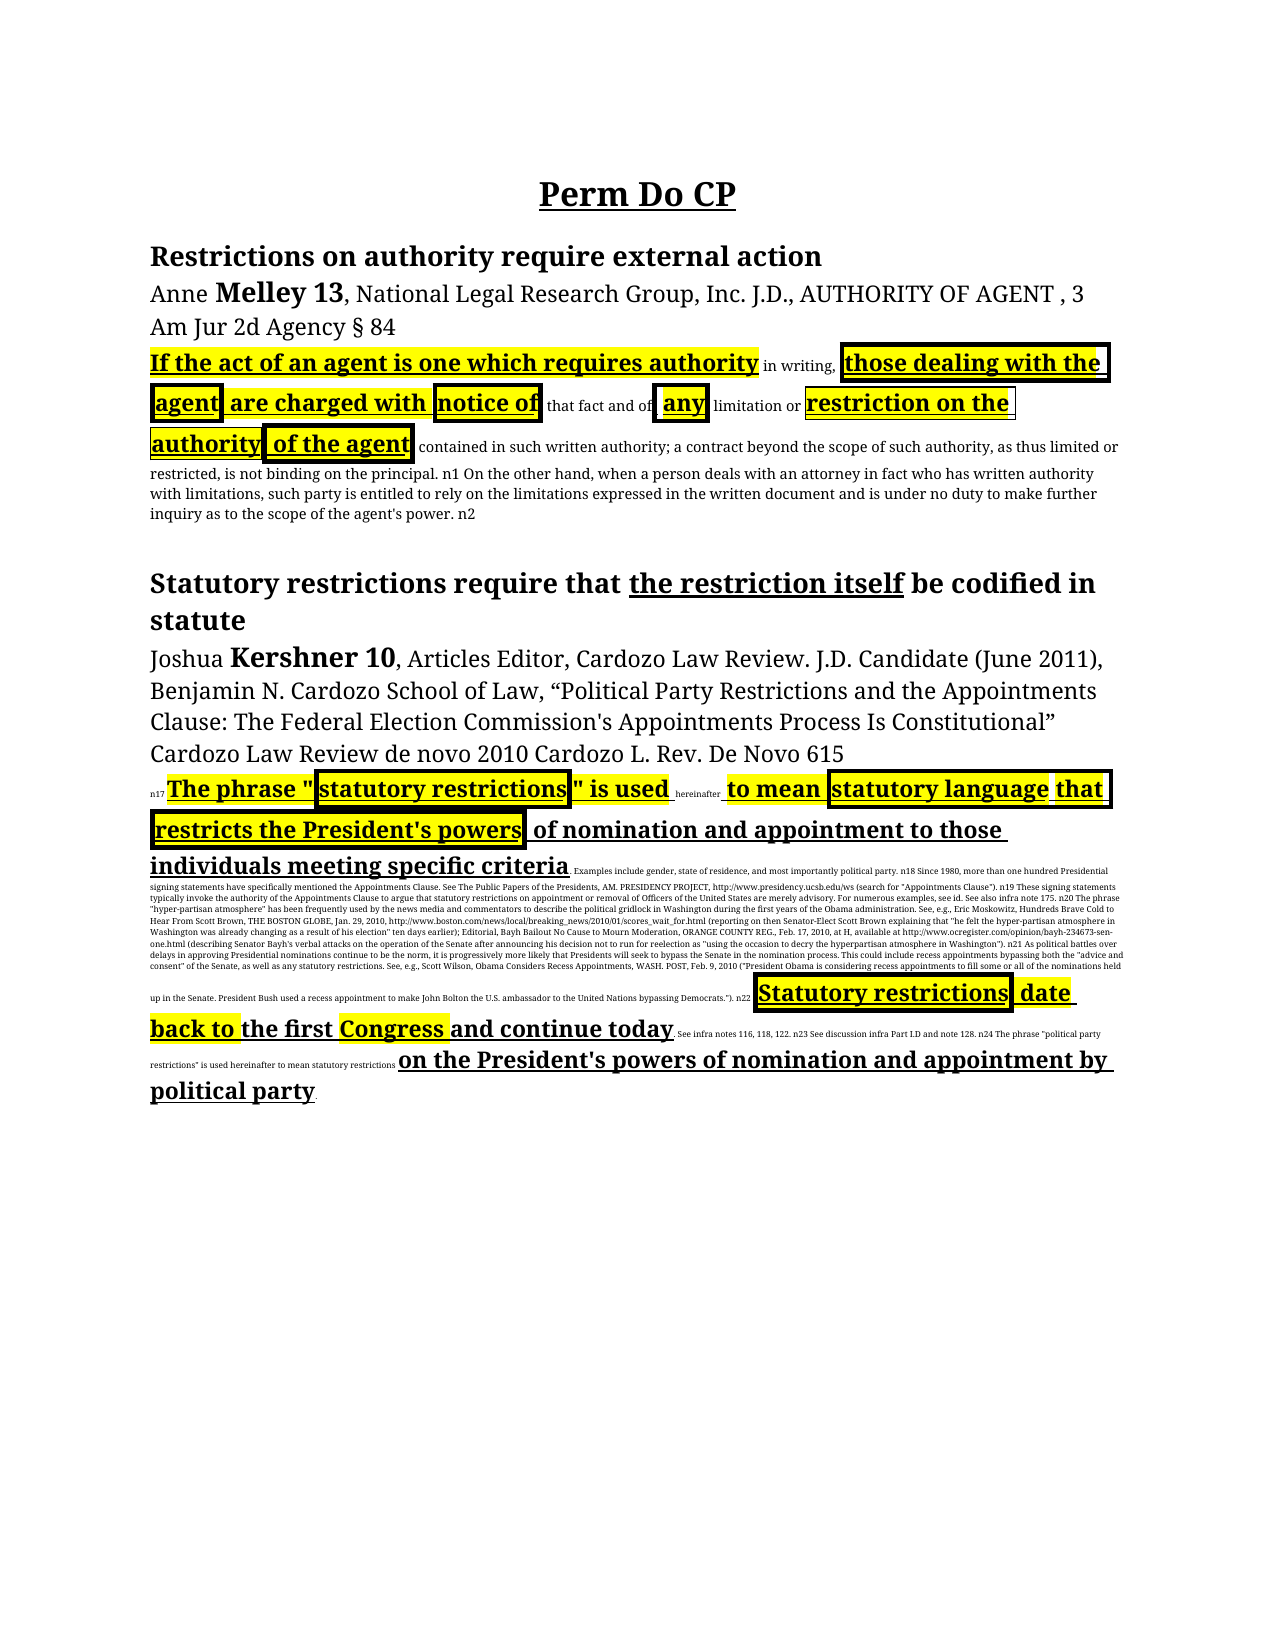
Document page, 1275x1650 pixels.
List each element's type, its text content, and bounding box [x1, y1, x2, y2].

text Joshua Kershner 10, Articles Editor, Cardozo Law Review. J.D. Candidate (June 2011), Benjamin N. Cardozo School of Law, “Political Party Restrictions and the Appointments Clause: The Federal Election Commission's Appointments Process Is Constitutional” Cardozo Law Review de novo 2010 Cardozo L. Rev. De Novo 615 [150, 638, 1125, 769]
subtitle Perm Do CP [150, 171, 1125, 216]
text If the act of an agent is one which requires authority in writing, those dealing with the agent are charged with notice of that fact and of any limitation or restriction on the authority of the agent contained in such written authority; a contract beyond the scope of such authority, as thus limited or restricted, is not binding on the principal. n1 On the other hand, when a person deals with an attorney in fact who has written authority with limitations, such party is entitled to rely on the limitations expressed in the written document and is under no duty to make further inquiry as to the scope of the agent's power. n2 [150, 342, 1125, 524]
subtitle Statutory restrictions require that the restriction itself be codified in statute [150, 564, 1125, 638]
text n17 The phrase "statutory restrictions" is used hereinafter to mean statutory language that restricts the President's powers of nomination and appointment to those individuals meeting specific criteria. Examples include gender, state of residence, and most importantly political party. n18 Since 1980, more than one hundred Presidential signing statements have specifically mentioned the Appointments Clause. See The Public Papers of the Presidents, AM. PRESIDENCY PROJECT, http://www.presidency.ucsb.edu/ws (search for "Appointments Clause"). n19 These signing statements typically invoke the authority of the Appointments Clause to argue that statutory restrictions on appointment or removal of Officers of the United States are merely advisory. For numerous examples, see id. See also infra note 175. n20 The phrase "hyper-partisan atmosphere" has been frequently used by the news media and commentators to describe the political gridlock in Washington during the first years of the Obama administration. See, e.g., Eric Moskowitz, Hundreds Brave Cold to Hear From Scott Brown, THE BOSTON GLOBE, Jan. 29, 2010, http://www.boston.com/news/local/breaking_news/2010/01/scores_wait_for.html (reporting on then Senator-Elect Scott Brown explaining that "he felt the hyper-partisan atmosphere in Washington was already changing as a result of his election" ten days earlier); Editorial, Bayh Bailout No Cause to Mourn Moderation, ORANGE COUNTY REG., Feb. 17, 2010, at H, available at http://www.ocregister.com/opinion/bayh-234673-sen-one.html (describing Senator Bayh's verbal attacks on the operation of the Senate after announcing his decision not to run for reelection as "using the occasion to decry the hyperpartisan atmosphere in Washington"). n21 As political battles over delays in approving Presidential nominations continue to be the norm, it is progressively more likely that Presidents will seek to bypass the Senate in the nomination process. This could include recess appointments bypassing both the "advice and consent" of the Senate, as well as any statutory restrictions. See, e.g., Scott Wilson, Obama Considers Recess Appointments, WASH. POST, Feb. 9, 2010 ("President Obama is considering recess appointments to fill some or all of the nominations held up in the Senate. President Bush used a recess appointment to make John Bolton the U.S. ambassador to the United Nations bypassing Democrats."). n22 Statutory restrictions date back to the first Congress and continue today. See infra notes 116, 118, 122. n23 See discussion infra Part I.D and note 128. n24 The phrase "political party restrictions" is used hereinafter to mean statutory restrictions on the President's powers of nomination and appointment by political party. [150, 769, 1125, 1106]
text Anne Melley 13, National Legal Research Group, Inc. J.D., AUTHORITY OF AGENT , 3 Am Jur 2d Agency § 84 [150, 274, 1125, 342]
subtitle Restrictions on authority require external action [150, 237, 1125, 274]
